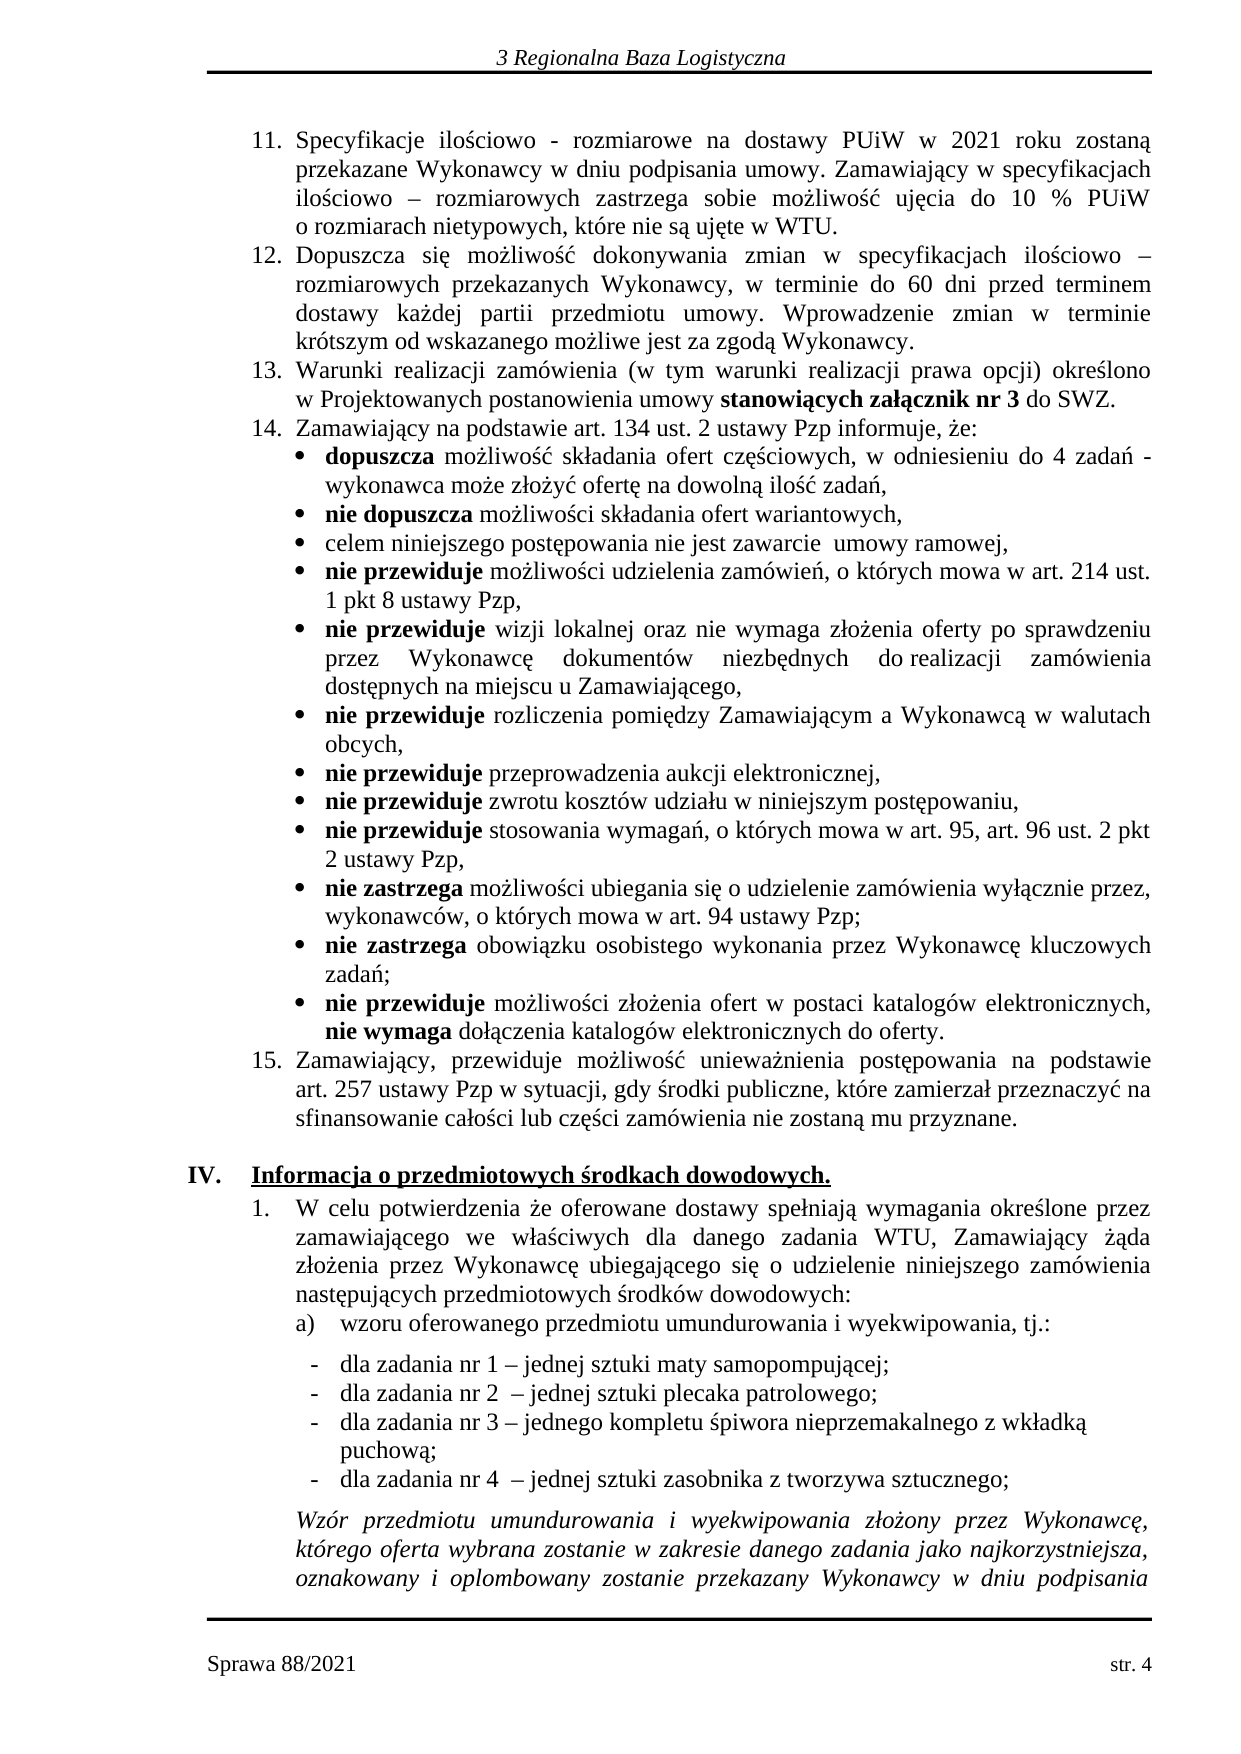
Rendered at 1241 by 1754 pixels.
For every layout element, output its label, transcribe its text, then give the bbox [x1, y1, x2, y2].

list Zamawiający na podstawie art. 134 ust. 2 ustawy Pzp informuje, że: [251, 413, 1152, 441]
text puchową; [340, 1436, 1152, 1464]
list nie przewiduje rozliczenia pomiędzy Zamawiającym a Wykonawcą w walutach obcych, [295, 700, 1152, 758]
list celem niniejszego postępowania nie jest zawarcie umowy ramowej, [295, 528, 1152, 556]
list dla zadania nr 2 – jednej sztuki plecaka patrolowego; [310, 1378, 1152, 1407]
list nie przewiduje możliwości udzielenia zamówień, o których mowa w art. 214 ust. 1 pkt 8 ustawy Pzp, [295, 556, 1152, 614]
list nie przewiduje możliwości złożenia ofert w postaci katalogów elektronicznych, nie wymaga dołączenia katalogów elektronicznych do oferty. [295, 988, 1152, 1045]
list Zamawiający, przewiduje możliwość unieważnienia postępowania na podstawie art. 257 ustawy Pzp w sytuacji, gdy środki publiczne, które zamierzał przeznaczyć na sfinansowanie całości lub części zamówienia nie zostaną mu przyznane. [251, 1045, 1152, 1131]
list dla zadania nr 3 – jednego kompletu śpiwora nieprzemakalnego z wkładką [310, 1407, 1152, 1436]
list Informacja o przedmiotowych środkach dowodowych. [222, 1160, 1152, 1189]
list Warunki realizacji zamówienia (w tym warunki realizacji prawa opcji) określono w Projektowanych postanowienia umowy stanowiących załącznik nr 3 do SWZ. [251, 355, 1152, 413]
list dopuszcza możliwość składania ofert częściowych, w odniesieniu do 4 zadań - wykonawca może złożyć ofertę na dowolną ilość zadań, [295, 441, 1152, 499]
list nie przewiduje przeprowadzenia aukcji elektronicznej, [295, 758, 1152, 786]
list Specyfikacje ilościowo - rozmiarowe na dostawy PUiW w 2021 roku zostaną przekazane Wykonawcy w dniu podpisania umowy. Zamawiający w specyfikacjach ilościowo – rozmiarowych zastrzega sobie możliwość ujęcia do 10 % PUiW o rozmiarach nietypowych, które nie są ujęte w WTU. [251, 125, 1152, 240]
list W celu potwierdzenia że oferowane dostawy spełniają wymagania określone przez zamawiającego we właściwych dla danego zadania WTU, Zamawiający żąda złożenia przez Wykonawcę ubiegającego się o udzielenie niniejszego zamówienia następujących przedmiotowych środków dowodowych: [251, 1193, 1152, 1308]
list nie przewiduje wizji lokalnej oraz nie wymaga złożenia oferty po sprawdzeniu przez Wykonawcę dokumentów niezbędnych do realizacji zamówienia dostępnych na miejscu u Zamawiającego, [295, 614, 1152, 700]
list nie zastrzega możliwości ubiegania się o udzielenie zamówienia wyłącznie przez, wykonawców, o których mowa w art. 94 ustawy Pzp; [295, 873, 1152, 930]
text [295, 1506, 1152, 1592]
list wzoru oferowanego przedmiotu umundurowania i wyekwipowania, tj.: [295, 1308, 1152, 1337]
list nie dopuszcza możliwości składania ofert wariantowych, [295, 499, 1152, 528]
list nie przewiduje stosowania wymagań, o których mowa w art. 95, art. 96 ust. 2 pkt 2 ustawy Pzp, [295, 815, 1152, 873]
list dla zadania nr 4 – jednej sztuki zasobnika z tworzywa sztucznego; [310, 1464, 1152, 1493]
list nie przewiduje zwrotu kosztów udziału w niniejszym postępowaniu, [295, 786, 1152, 815]
list dla zadania nr 1 – jednej sztuki maty samopompującej; [310, 1349, 1152, 1378]
list nie zastrzega obowiązku osobistego wykonania przez Wykonawcę kluczowych zadań; [295, 930, 1152, 988]
list Dopuszcza się możliwość dokonywania zmian w specyfikacjach ilościowo – rozmiarowych przekazanych Wykonawcy, w terminie do 60 dni przed terminem dostawy każdej partii przedmiotu umowy. Wprowadzenie zmian w terminie krótszym od wskazanego możliwe jest za zgodą Wykonawcy. [251, 240, 1152, 355]
